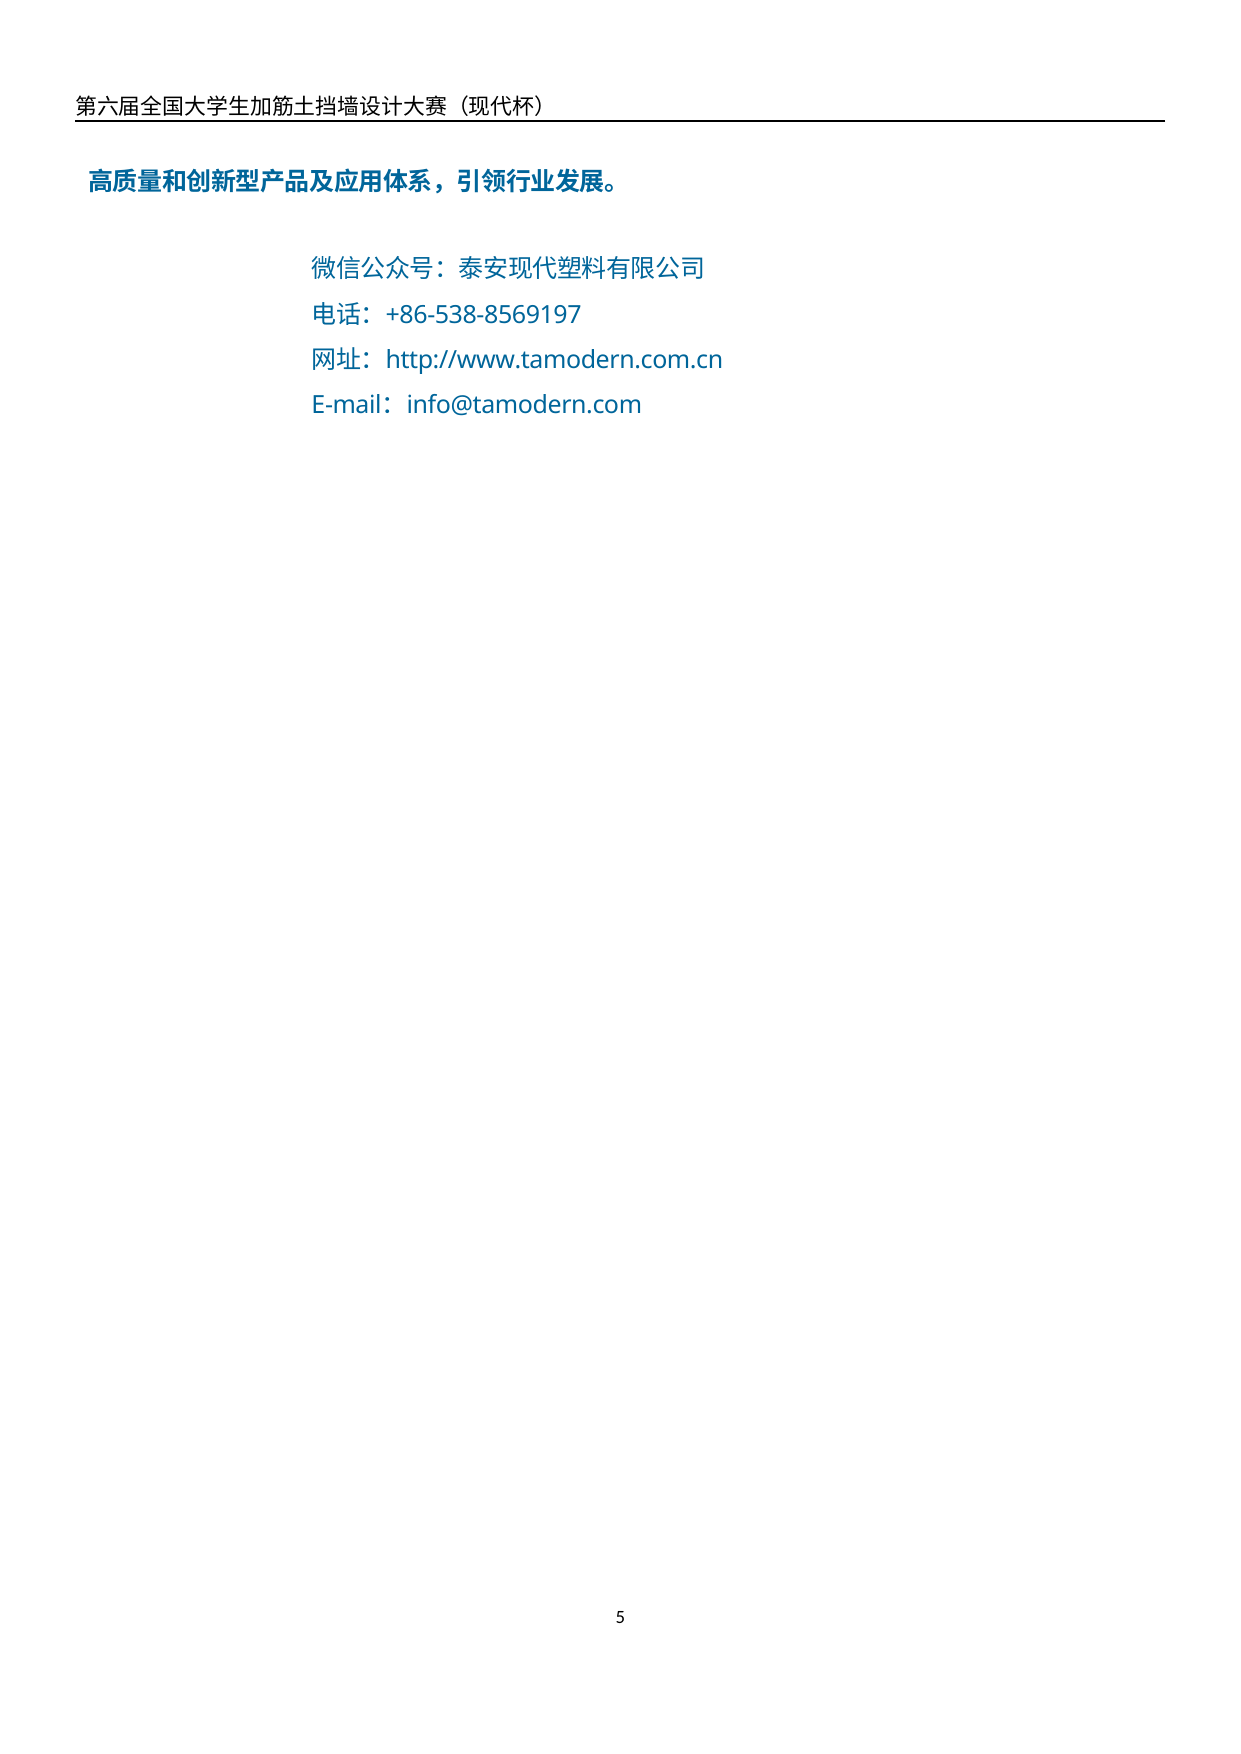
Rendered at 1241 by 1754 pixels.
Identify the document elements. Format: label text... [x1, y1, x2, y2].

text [88, 161, 1140, 197]
text E-mail：info@tamodern.com [75, 385, 1140, 421]
text 电话：+86-538-8569197 [75, 294, 1140, 330]
text 微信公众号：泰安现代塑料有限公司 [75, 249, 1140, 285]
text 网址：http://www.tamodern.com.cn [75, 339, 1140, 376]
